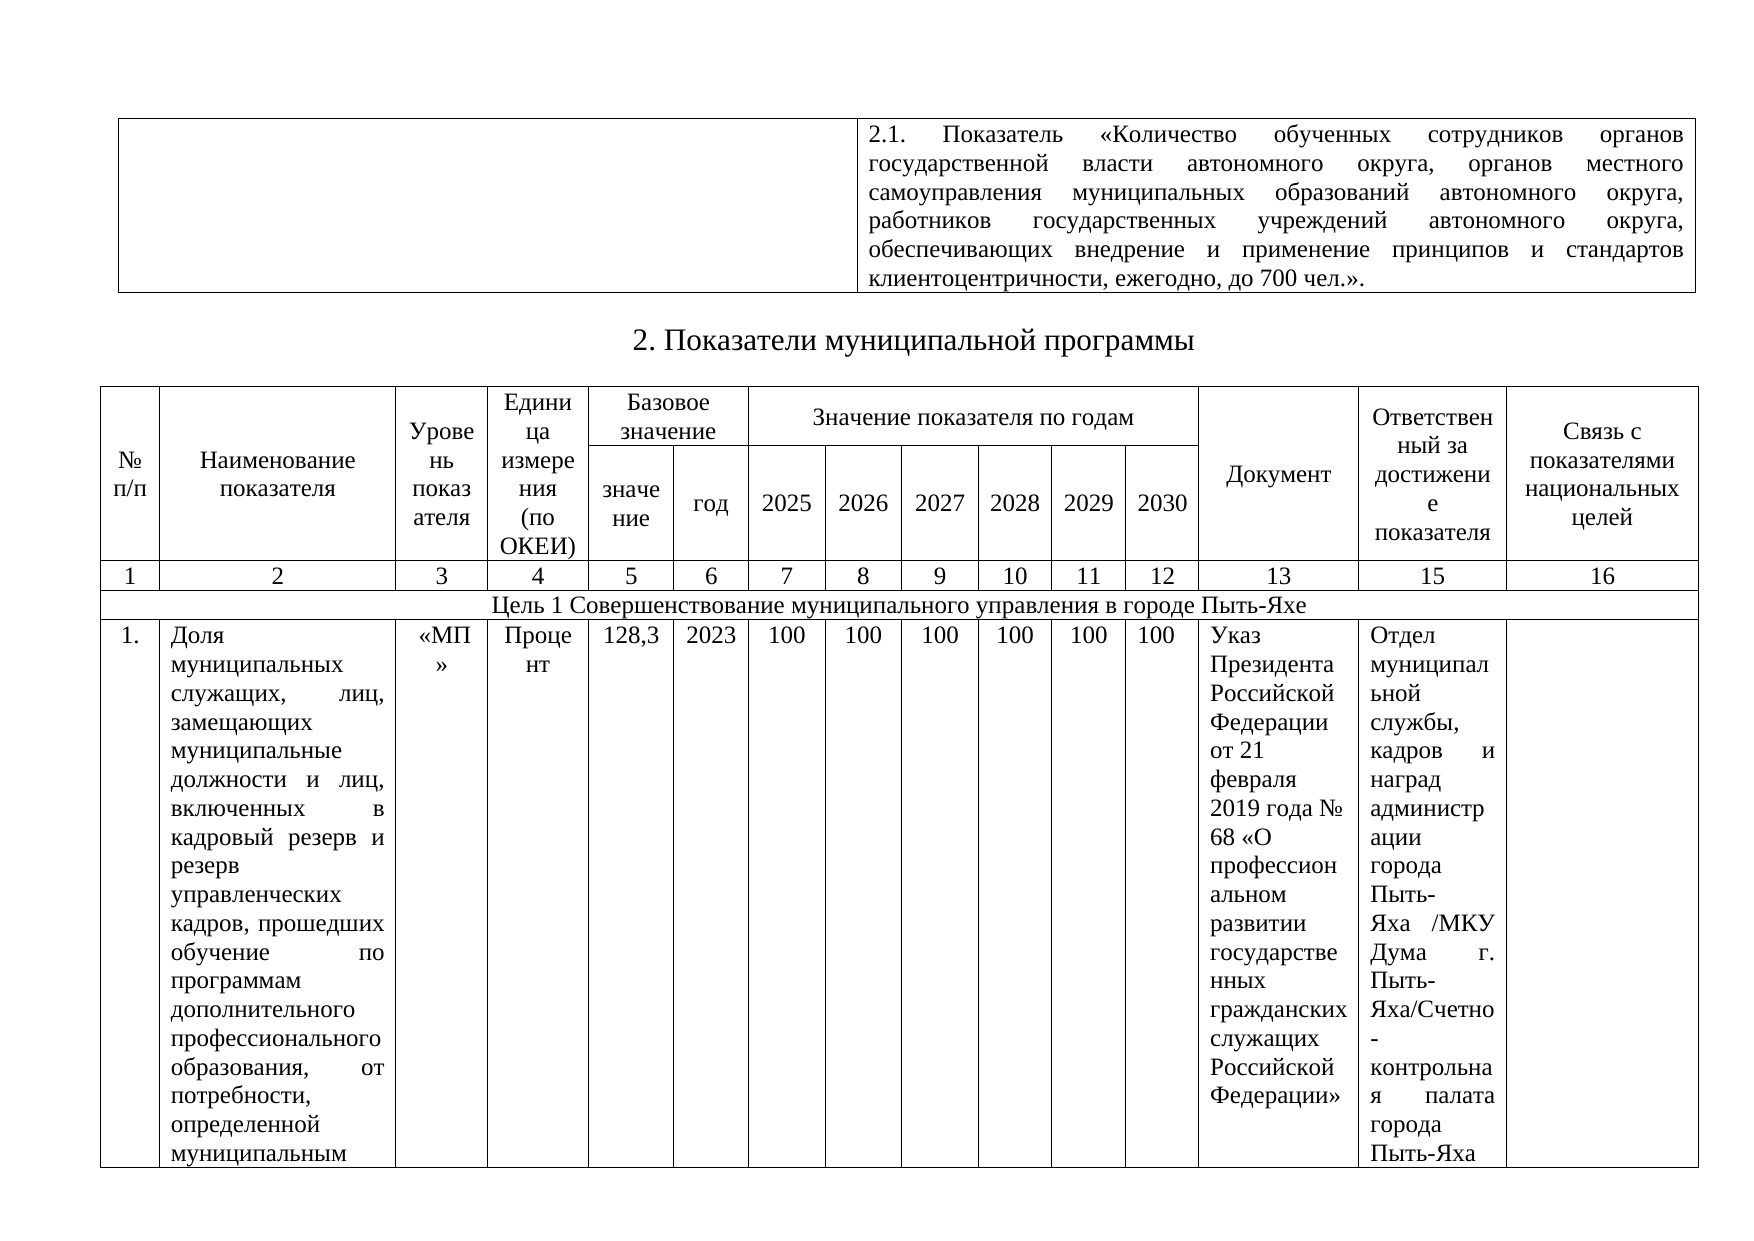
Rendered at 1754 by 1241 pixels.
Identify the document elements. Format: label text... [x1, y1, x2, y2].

table_header Ответственный за достижение показателя [1359, 387, 1506, 560]
table_cell 128,3 [589, 620, 673, 1167]
table_cell 1 [101, 561, 159, 589]
table_header Связь с показателями национальных целей [1507, 387, 1698, 560]
table_header № п/п [101, 387, 159, 560]
table_cell 4 [488, 561, 588, 589]
table_cell 100 [979, 620, 1051, 1167]
table_cell 11 [1052, 561, 1125, 589]
table_cell «МП» [396, 620, 487, 1167]
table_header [119, 119, 857, 292]
table_cell 9 [902, 561, 978, 589]
table_cell 2028 [979, 446, 1051, 560]
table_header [858, 119, 1695, 292]
table_cell [1507, 620, 1698, 1167]
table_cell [160, 620, 395, 1167]
table_cell 2027 [902, 446, 978, 560]
table_cell 12 [1126, 561, 1198, 589]
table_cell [1359, 620, 1506, 1167]
subtitle 2. Показатели муниципальной программы [118, 321, 1651, 357]
table_header Документ [1199, 387, 1358, 560]
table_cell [1199, 620, 1358, 1167]
table_cell 2 [160, 561, 395, 589]
table_cell 10 [979, 561, 1051, 589]
table_cell 100 [902, 620, 978, 1167]
table_cell 2030 [1126, 446, 1198, 560]
table_header Уровень показателя [396, 387, 487, 560]
table_cell 100 [749, 620, 825, 1167]
table_cell 15 [1359, 561, 1506, 589]
table_cell Процент [488, 620, 588, 1167]
table_cell 100 [1052, 620, 1125, 1167]
table_cell 8 [826, 561, 901, 589]
table_cell 13 [1199, 561, 1358, 589]
table_header Единица измерения (по ОКЕИ) [488, 387, 588, 560]
table_header Базовое значение [589, 387, 748, 445]
table_cell 2029 [1052, 446, 1125, 560]
table_cell год [674, 446, 748, 560]
table_cell значение [589, 446, 673, 560]
table_cell 2025 [749, 446, 825, 560]
table_cell 5 [589, 561, 673, 589]
table_cell 6 [674, 561, 748, 589]
table_cell 2023 [674, 620, 748, 1167]
table_cell Цель 1 Совершенствование муниципального управления в городе Пыть-Яхе [101, 591, 1698, 619]
table_header Значение показателя по годам [749, 387, 1198, 445]
table_cell 16 [1507, 561, 1698, 589]
table_header Наименование показателя [160, 387, 395, 560]
table_cell 100 [826, 620, 901, 1167]
table_cell 7 [749, 561, 825, 589]
table_cell 2026 [826, 446, 901, 560]
table_cell 1. [101, 620, 159, 1167]
table_cell 3 [396, 561, 487, 589]
table_cell 100 [1126, 620, 1198, 1167]
